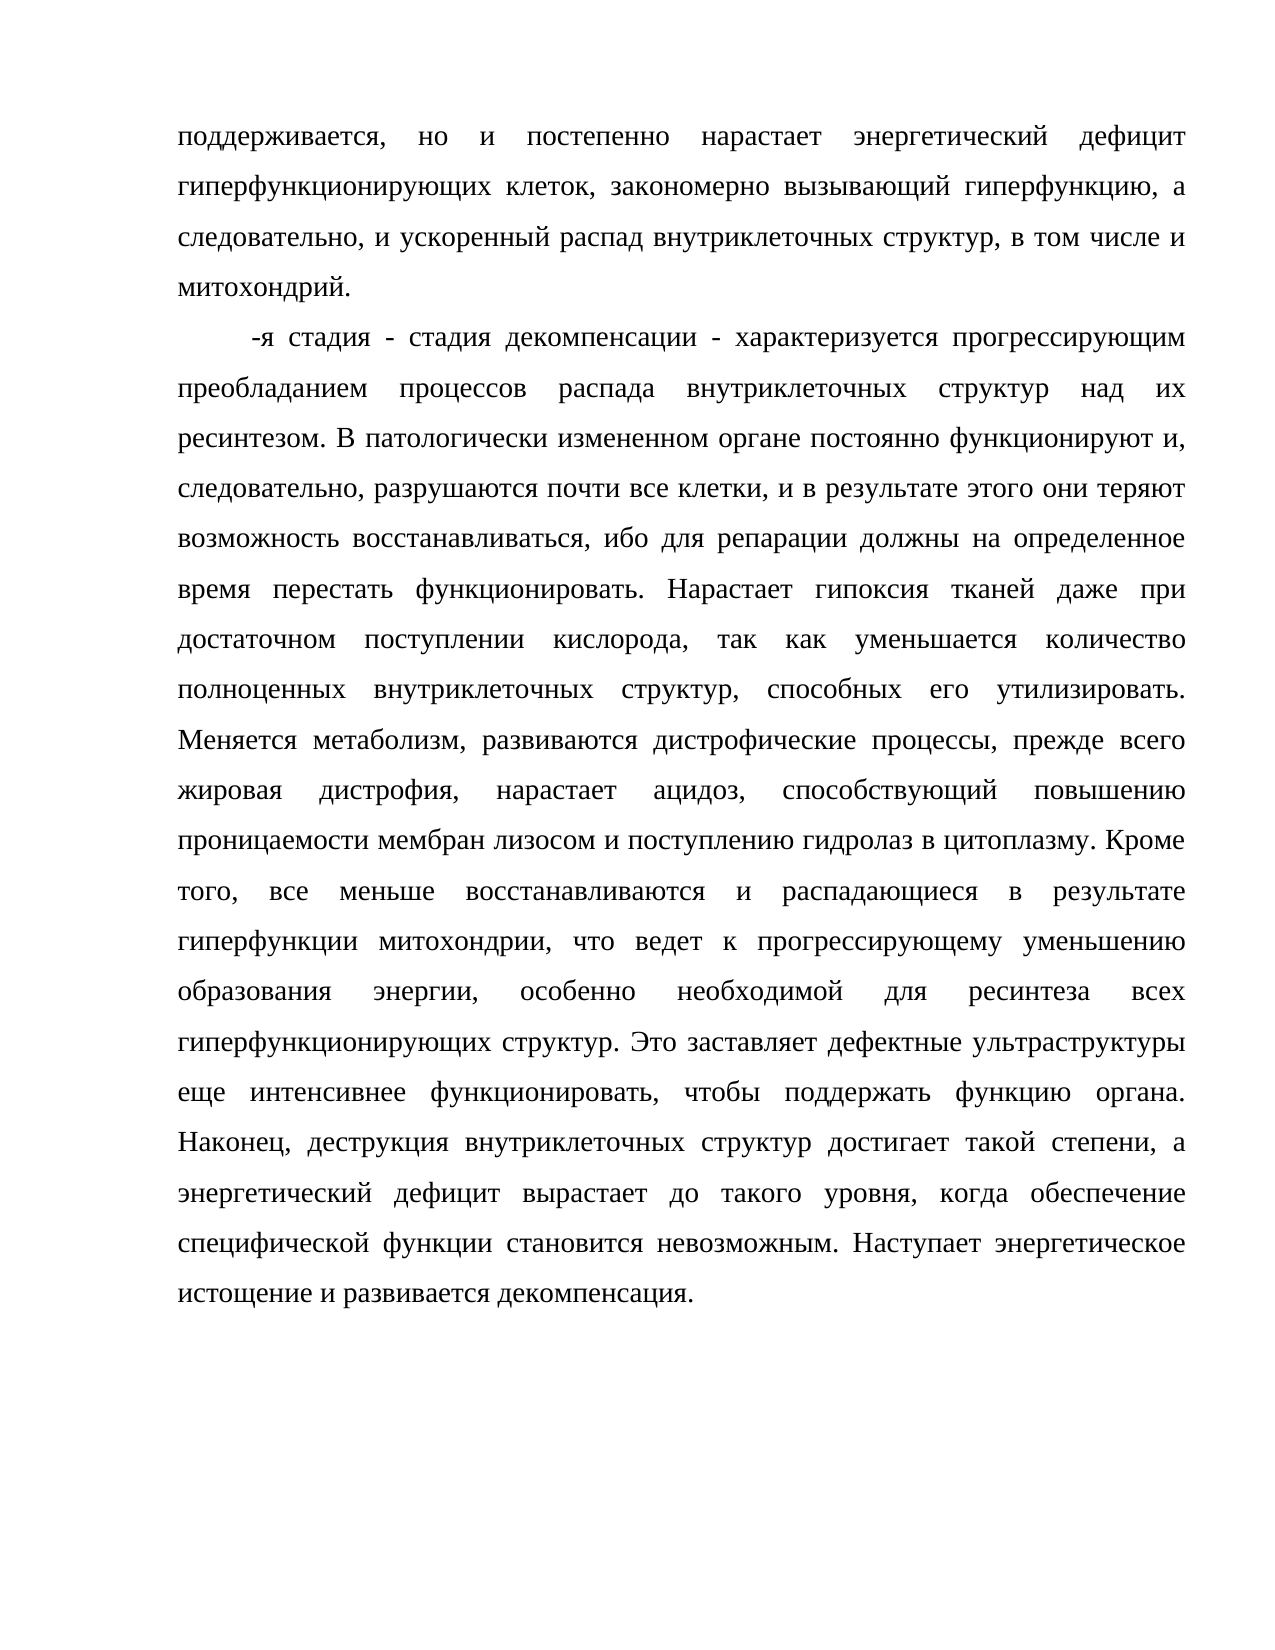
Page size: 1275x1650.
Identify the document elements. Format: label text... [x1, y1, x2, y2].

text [177, 118, 1186, 303]
text -я стадия - стадия декомпенсации - характеризуется прогрессирующим преобладанием процессов распада внутриклеточных структур над их ресинтезом. В патологически измененном органе постоянно функционируют и, следовательно, разрушаются почти все клетки, и в результате этого они теряют возможность восстанавливаться, ибо для репарации должны на определенное время перестать функционировать. Нарастает гипоксия тканей даже при достаточном поступлении кислорода, так как уменьшается количество полноценных внутриклеточных структур, способных его утилизировать. Меняется метаболизм, развиваются дистрофические процессы, прежде всего жировая дистрофия, нарастает ацидоз, способствующий повышению проницаемости мембран лизосом и поступлению гидролаз в цитоплазму. Кроме того, все меньше восстанавливаются и распадающиеся в результате гиперфункции митохондрии, что ведет к прогрессирующему уменьшению образования энергии, особенно необходимой для ресинтеза всех гиперфункционирующих структур. Это заставляет дефектные ультраструктуры еще интенсивнее функционировать, чтобы поддержать функцию органа. Наконец, деструкция внутриклеточных структур достигает такой степени, а энергетический дефицит вырастает до такого уровня, когда обеспечение специфической функции становится невозможным. Наступает энергетическое истощение и развивается декомпенсация. [177, 319, 1186, 1309]
